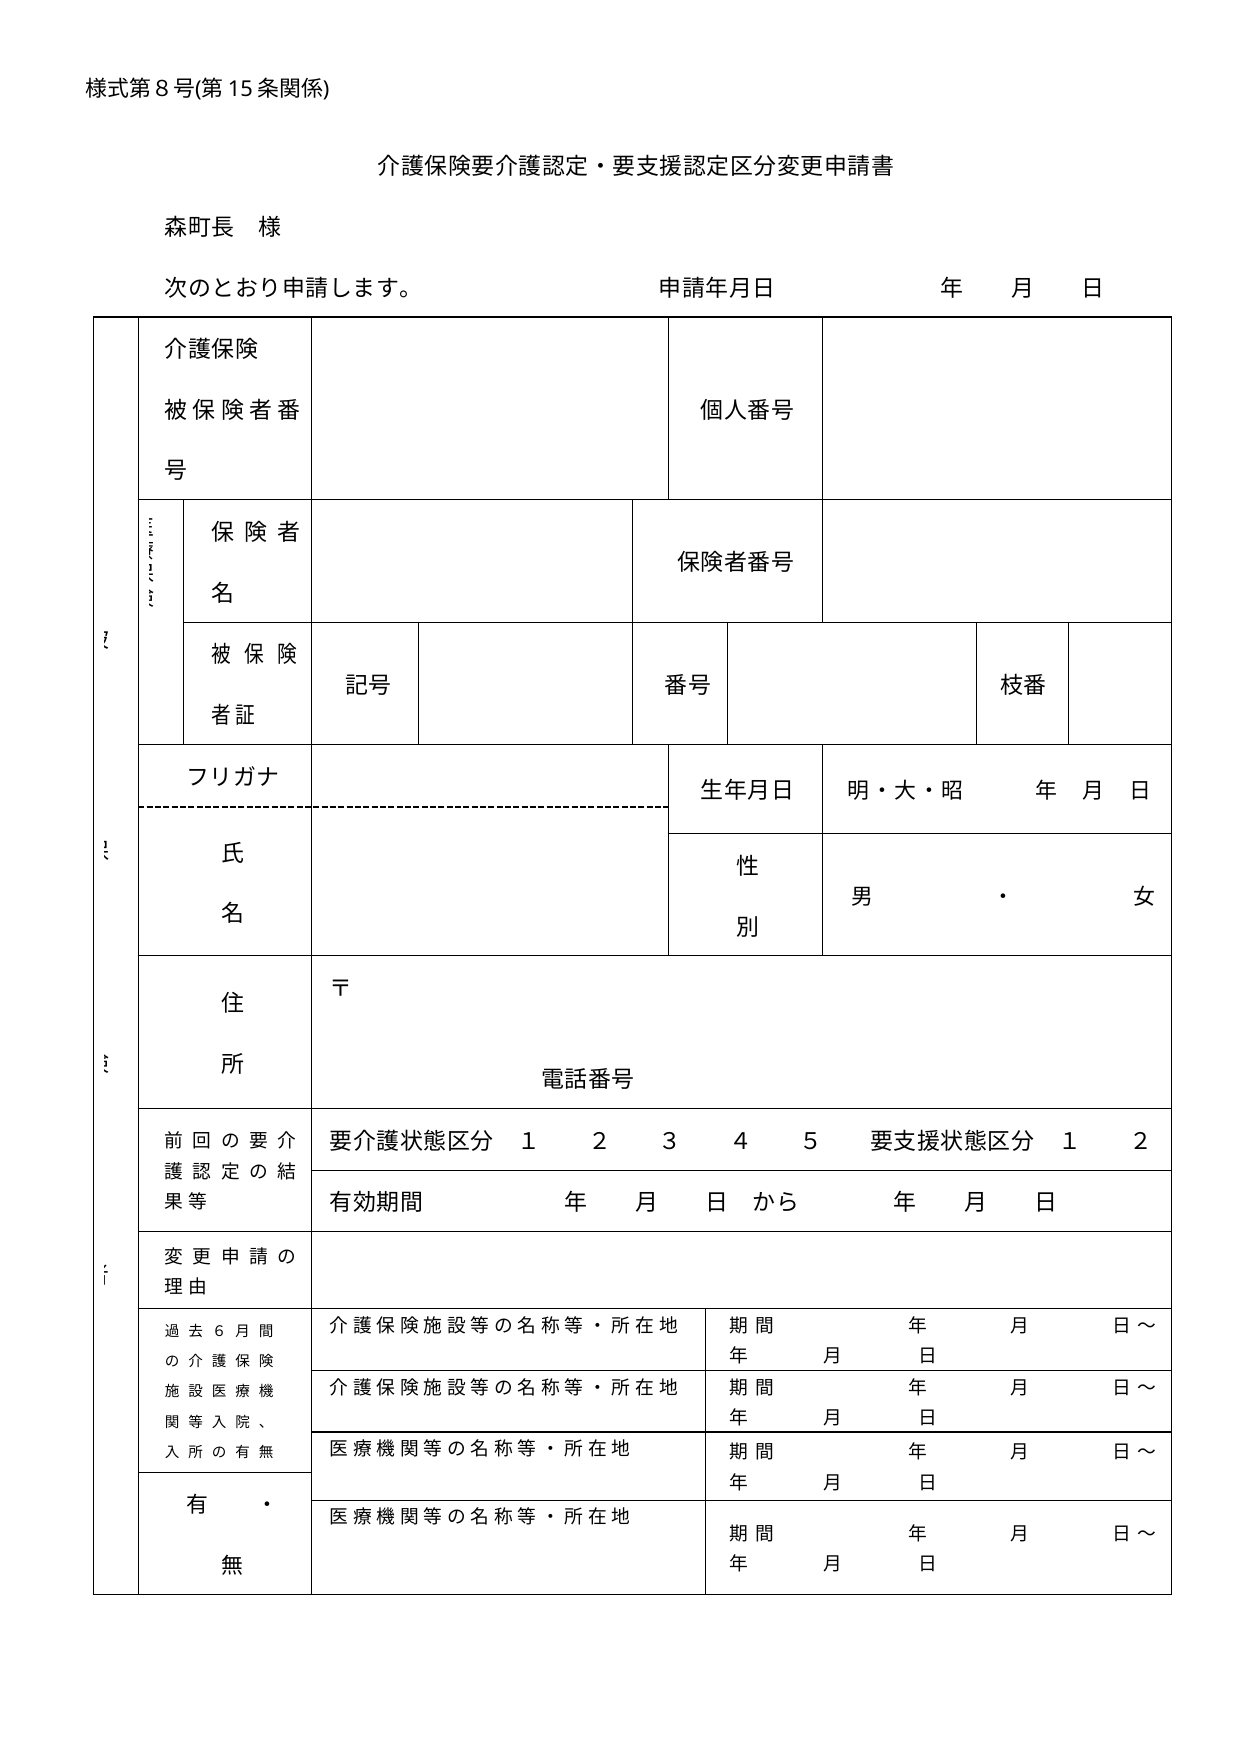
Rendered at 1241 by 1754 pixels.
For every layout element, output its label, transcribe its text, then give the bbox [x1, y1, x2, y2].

table_cell 前回の要介護認定の結果等 [139, 1109, 311, 1231]
table_cell [312, 500, 632, 622]
table_cell [312, 745, 668, 806]
table_cell 〒 電話番号 [312, 956, 1171, 1108]
table_cell 医療保険 [139, 500, 183, 744]
table_cell [312, 806, 668, 955]
table_cell 期間 年 月 日～ 年 月 日 [706, 1501, 1171, 1594]
table_cell 保険者番号 [633, 500, 822, 622]
table_cell 過去６月間の介護保険施設医療機関等入院、入所の有無 [139, 1309, 311, 1472]
table_cell 介護保険施設等の名称等・所在地 [312, 1309, 705, 1370]
table_header [312, 318, 668, 499]
table_cell [728, 623, 976, 744]
table_cell 有 ・ 無 [139, 1473, 311, 1594]
table_cell 住 所 [139, 956, 311, 1108]
table_cell 期間 年 月 日～ 年 月 日 [706, 1309, 1171, 1370]
table_header 個人番号 [669, 318, 822, 499]
table_cell 枝番 [977, 623, 1068, 744]
table_cell 期間 年 月 日～ 年 月 日 [706, 1433, 1171, 1499]
table_cell 生年月日 [669, 745, 822, 833]
text 次のとおり申請します。 申請年月日 年 月 日 [119, 256, 1177, 316]
table_cell [823, 500, 1171, 622]
table_cell 医療機関等の名称等・所在地 [312, 1501, 705, 1594]
table_cell 介護保険施設等の名称等・所在地 [312, 1371, 705, 1431]
table_cell 医療機関等の名称等・所在地 [312, 1433, 705, 1499]
table_cell 期間 年 月 日～ 年 月 日 [706, 1371, 1171, 1431]
table_cell 記号 [312, 623, 418, 744]
table_header [823, 318, 1171, 499]
table_cell 有効期間 年 月 日 から 年 月 日 [312, 1171, 1171, 1231]
table_cell 保険者名 [184, 500, 311, 622]
table_cell フリガナ [139, 745, 311, 806]
table_cell 男 ・ 女 [823, 834, 1171, 955]
table_cell 氏 名 [139, 806, 311, 955]
table_header 被 保 険 者 [94, 318, 138, 1594]
table_cell 明・大・昭 年 月 日 [823, 745, 1171, 833]
table_header 介護保険 被保険者番号 [139, 318, 311, 499]
table_cell [1069, 623, 1171, 744]
table_cell 番号 [633, 623, 727, 744]
text 森町長 様 [94, 195, 1177, 256]
table_cell 被保険者証 [184, 623, 311, 744]
table_cell [419, 623, 632, 744]
table_cell 性 別 [669, 834, 822, 955]
table_cell [312, 1232, 1171, 1308]
text 介護保険要介護認定・要支援認定区分変更申請書 [94, 134, 1179, 195]
table_cell 要介護状態区分 １ ２ ３ ４ ５ 要支援状態区分 １ ２ [312, 1109, 1171, 1169]
table_cell 変更申請の理由 [139, 1232, 311, 1308]
